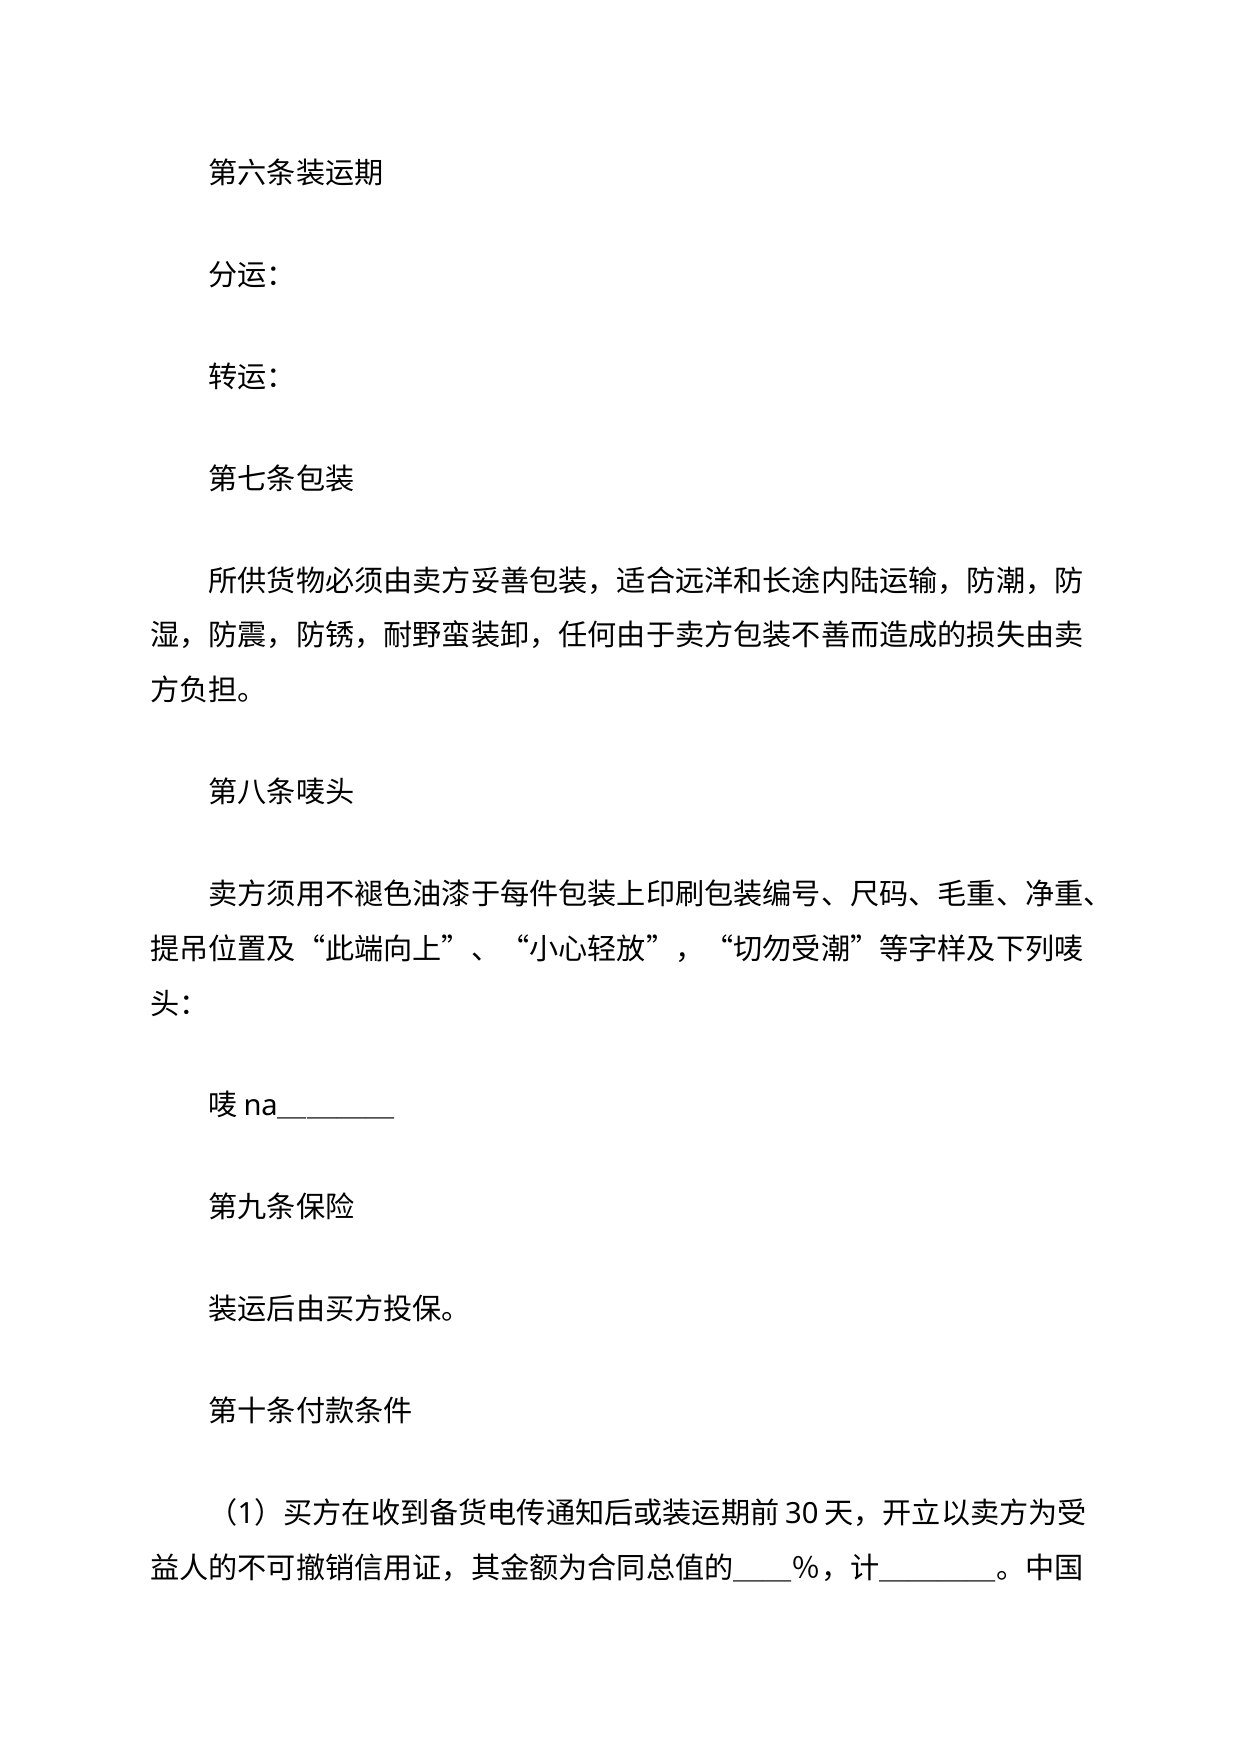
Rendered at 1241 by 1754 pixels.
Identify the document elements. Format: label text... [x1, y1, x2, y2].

text 第七条包装 [150, 455, 1090, 498]
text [150, 1489, 1090, 1587]
text 装运后由买方投保。 [150, 1286, 1090, 1328]
text 第九条保险 [150, 1184, 1090, 1226]
text 分运： [150, 252, 1090, 294]
text 第六条装运期 [150, 150, 1090, 192]
text 第十条付款条件 [150, 1387, 1090, 1430]
text 卖方须用不褪色油漆于每件包装上印刷包装编号、尺码、毛重、净重、提吊位置及“此端向上”、“小心轻放”，“切勿受潮”等字样及下列唛头： [150, 870, 1090, 1022]
text 第八条唛头 [150, 769, 1090, 811]
text 唛na＿＿＿＿ [150, 1082, 1090, 1124]
text 转运： [150, 353, 1090, 396]
text 所供货物必须由卖方妥善包装，适合远洋和长途内陆运输，防潮，防湿，防震，防锈，耐野蛮装卸，任何由于卖方包装不善而造成的损失由卖方负担。 [150, 557, 1090, 709]
